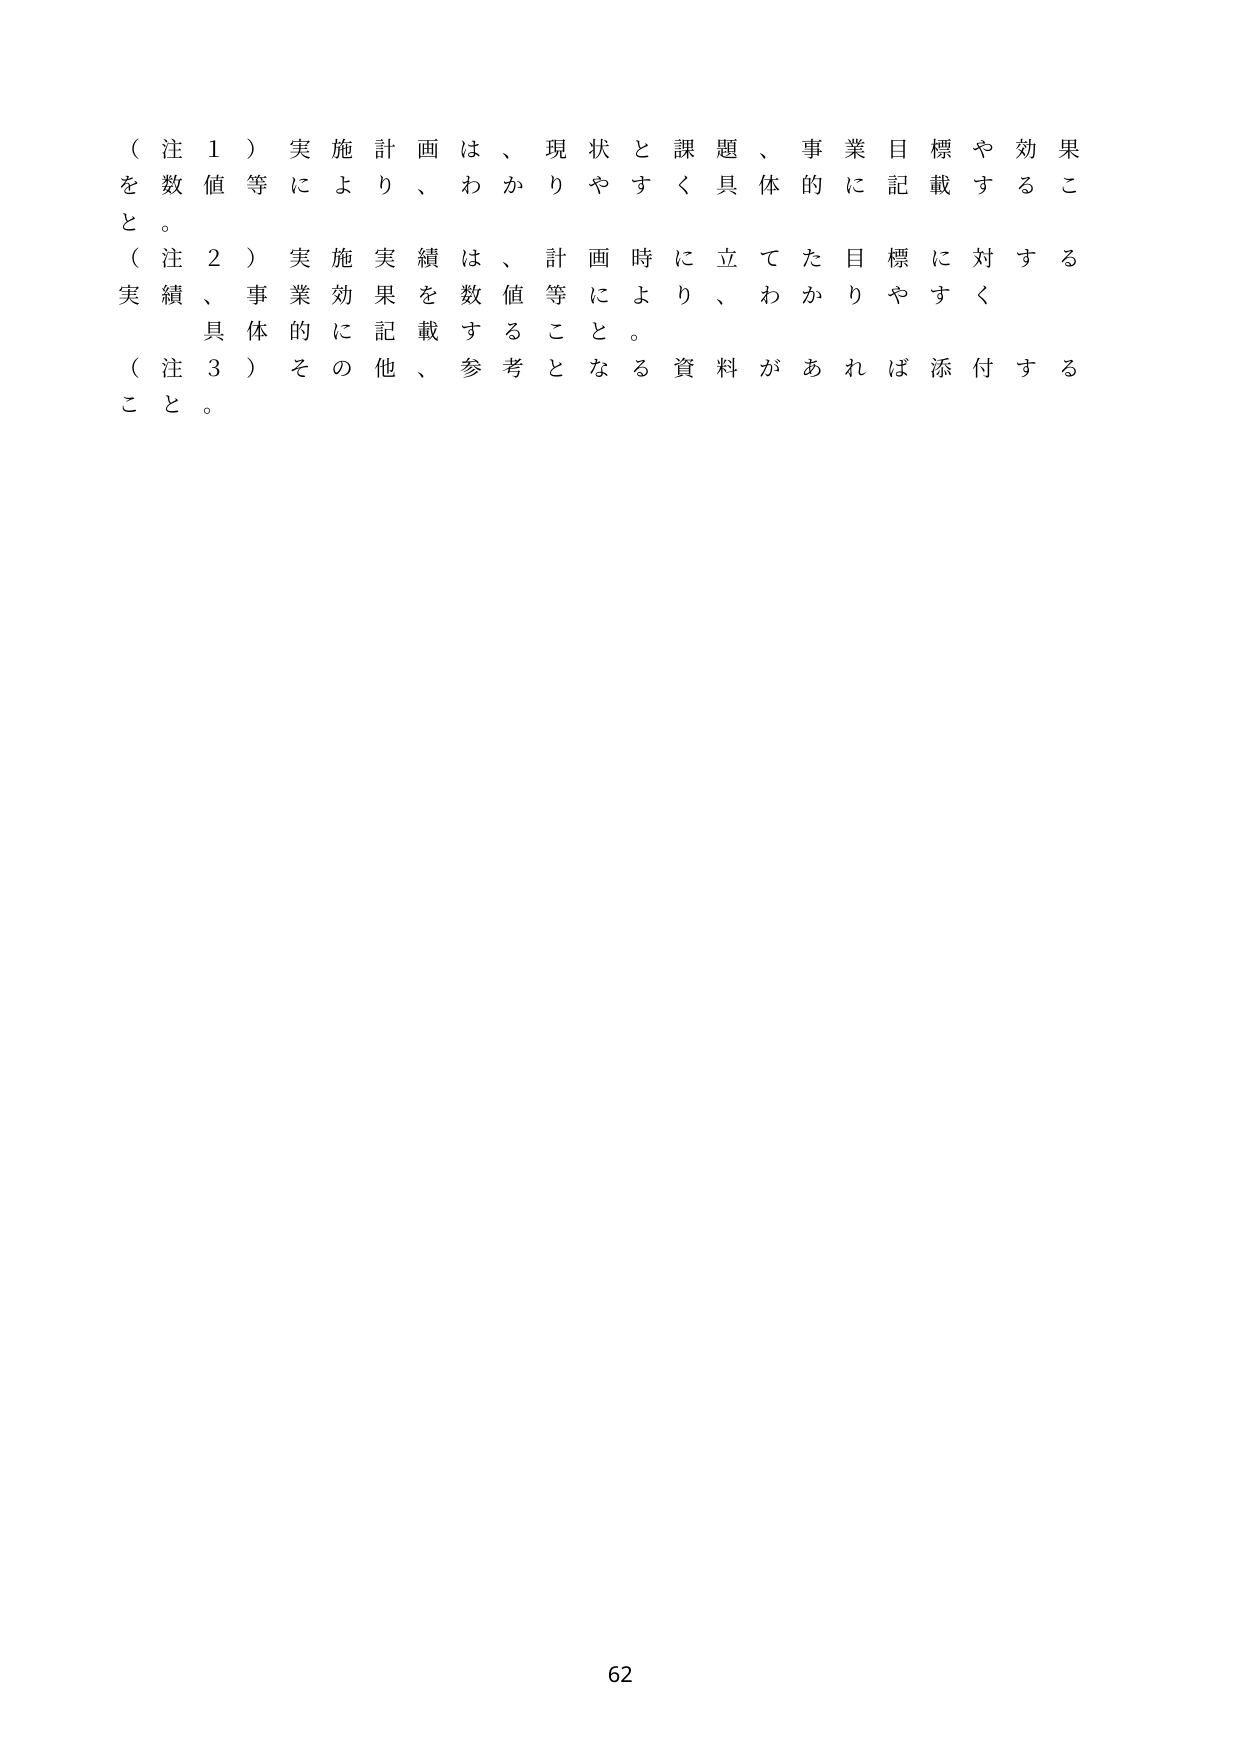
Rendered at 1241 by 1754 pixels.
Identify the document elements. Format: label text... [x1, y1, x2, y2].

text （注１）実施計画は、現状と課題、事業目標や効果を数値等により、わかりやすく具体的に記載すること。 [118, 130, 1122, 239]
text （注２）実施実績は、計画時に立てた目標に対する実績、事業効果を数値等により、わかりやすく [118, 239, 1122, 312]
text 具体的に記載すること。 [118, 312, 1122, 348]
text （注３）その他、参考となる資料があれば添付すること。 [118, 348, 1122, 421]
